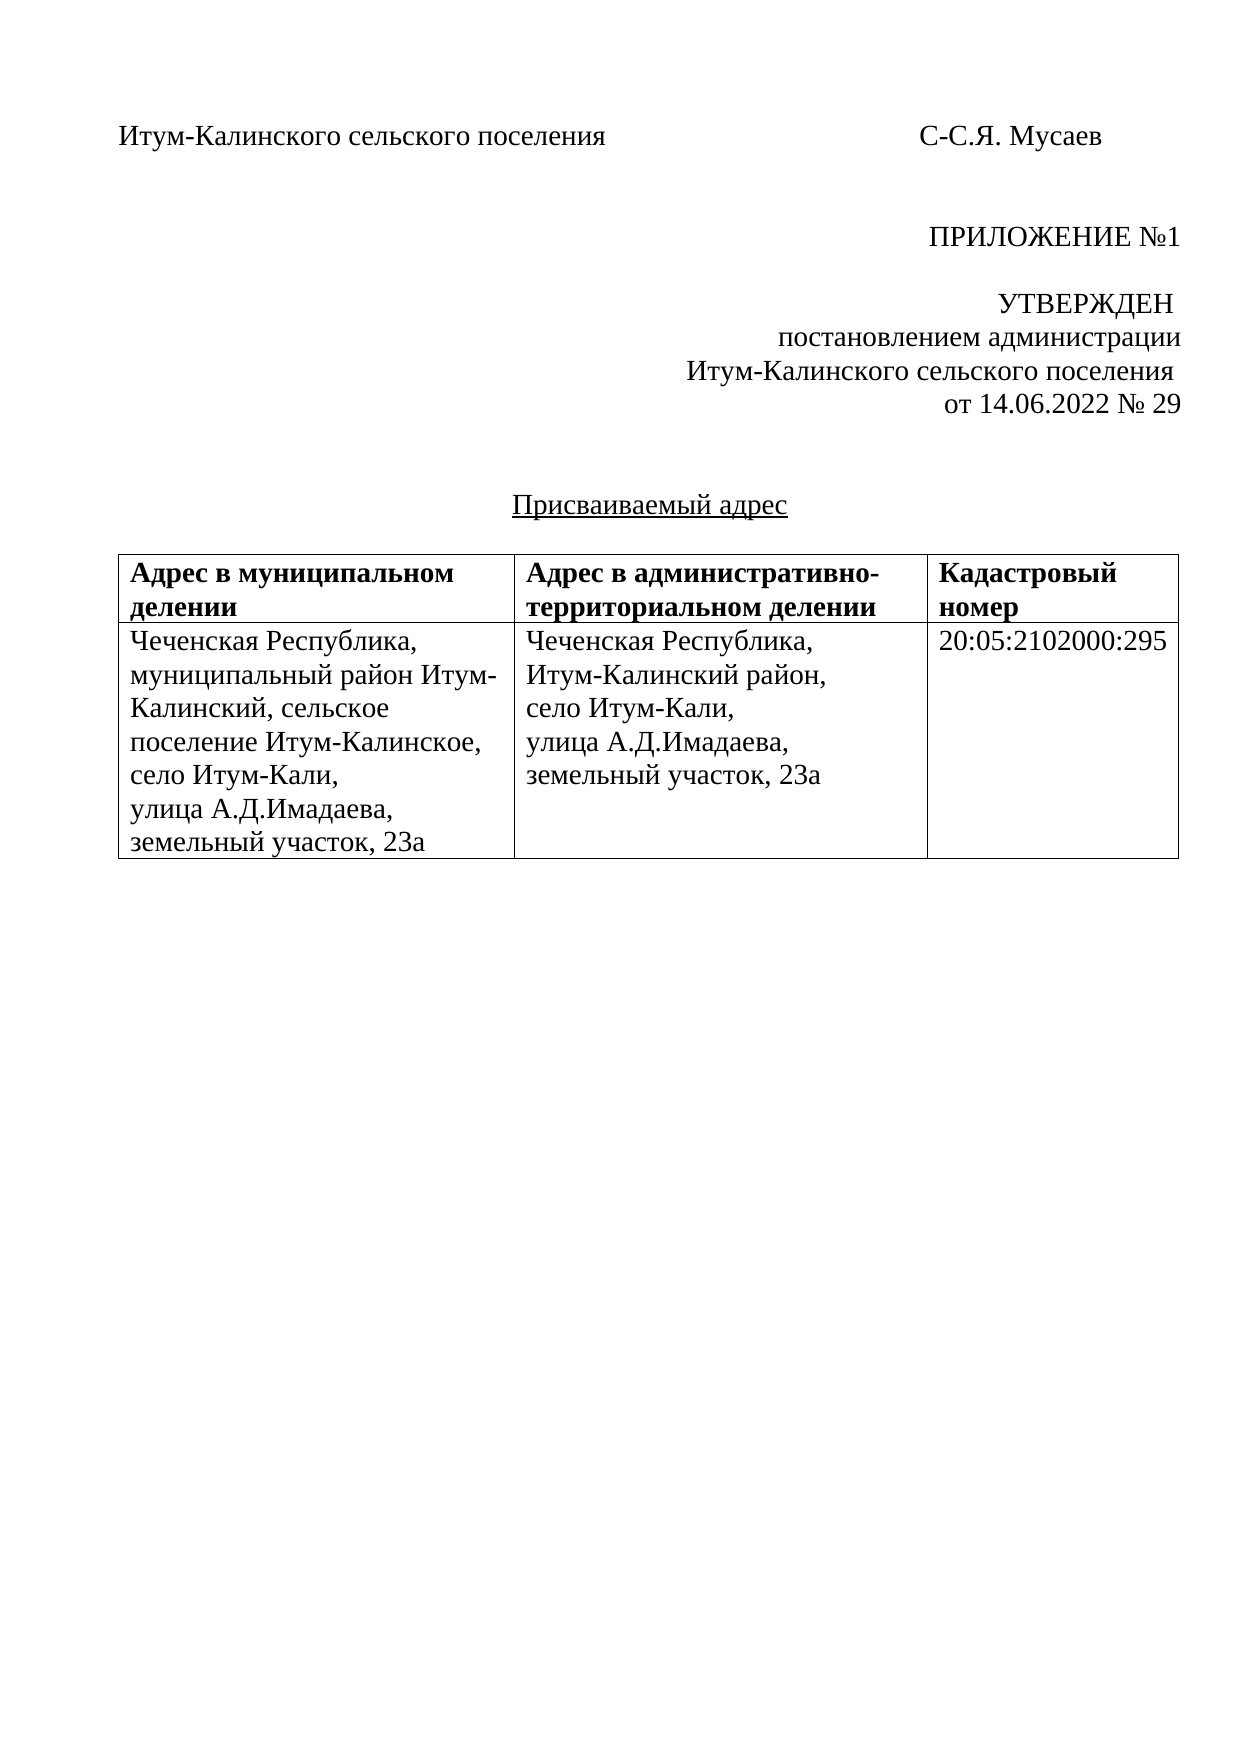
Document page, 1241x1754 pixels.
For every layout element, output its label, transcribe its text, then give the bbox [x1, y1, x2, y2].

text Итум-Калинского сельского поселения С-С.Я. Мусаев [118, 118, 1181, 152]
text Присваиваемый адрес [44, 487, 1181, 521]
table_cell Чеченская Республика, муниципальный район Итум-Калинский, сельское поселение Итум-Калинское, село Итум-Кали, улица А.Д.Имадаева, земельный участок, 23а [119, 623, 514, 858]
table_cell Чеченская Республика, Итум-Калинский район, село Итум-Кали, улица А.Д.Имадаева, земельный участок, 23а [515, 623, 927, 858]
text Итум-Калинского сельского поселения от 14.06.2022 № 29 [44, 353, 1181, 420]
text ПРИЛОЖЕНИЕ №1 [44, 219, 1181, 252]
text УТВЕРЖДЕН постановлением администрации [44, 286, 1181, 353]
table_header Адрес в муниципальном делении [119, 555, 514, 622]
table_header Кадастровый номер [928, 555, 1178, 622]
table_cell 20:05:2102000:295 [928, 623, 1178, 858]
table_header Адрес в административно-территориальном делении [515, 555, 927, 622]
